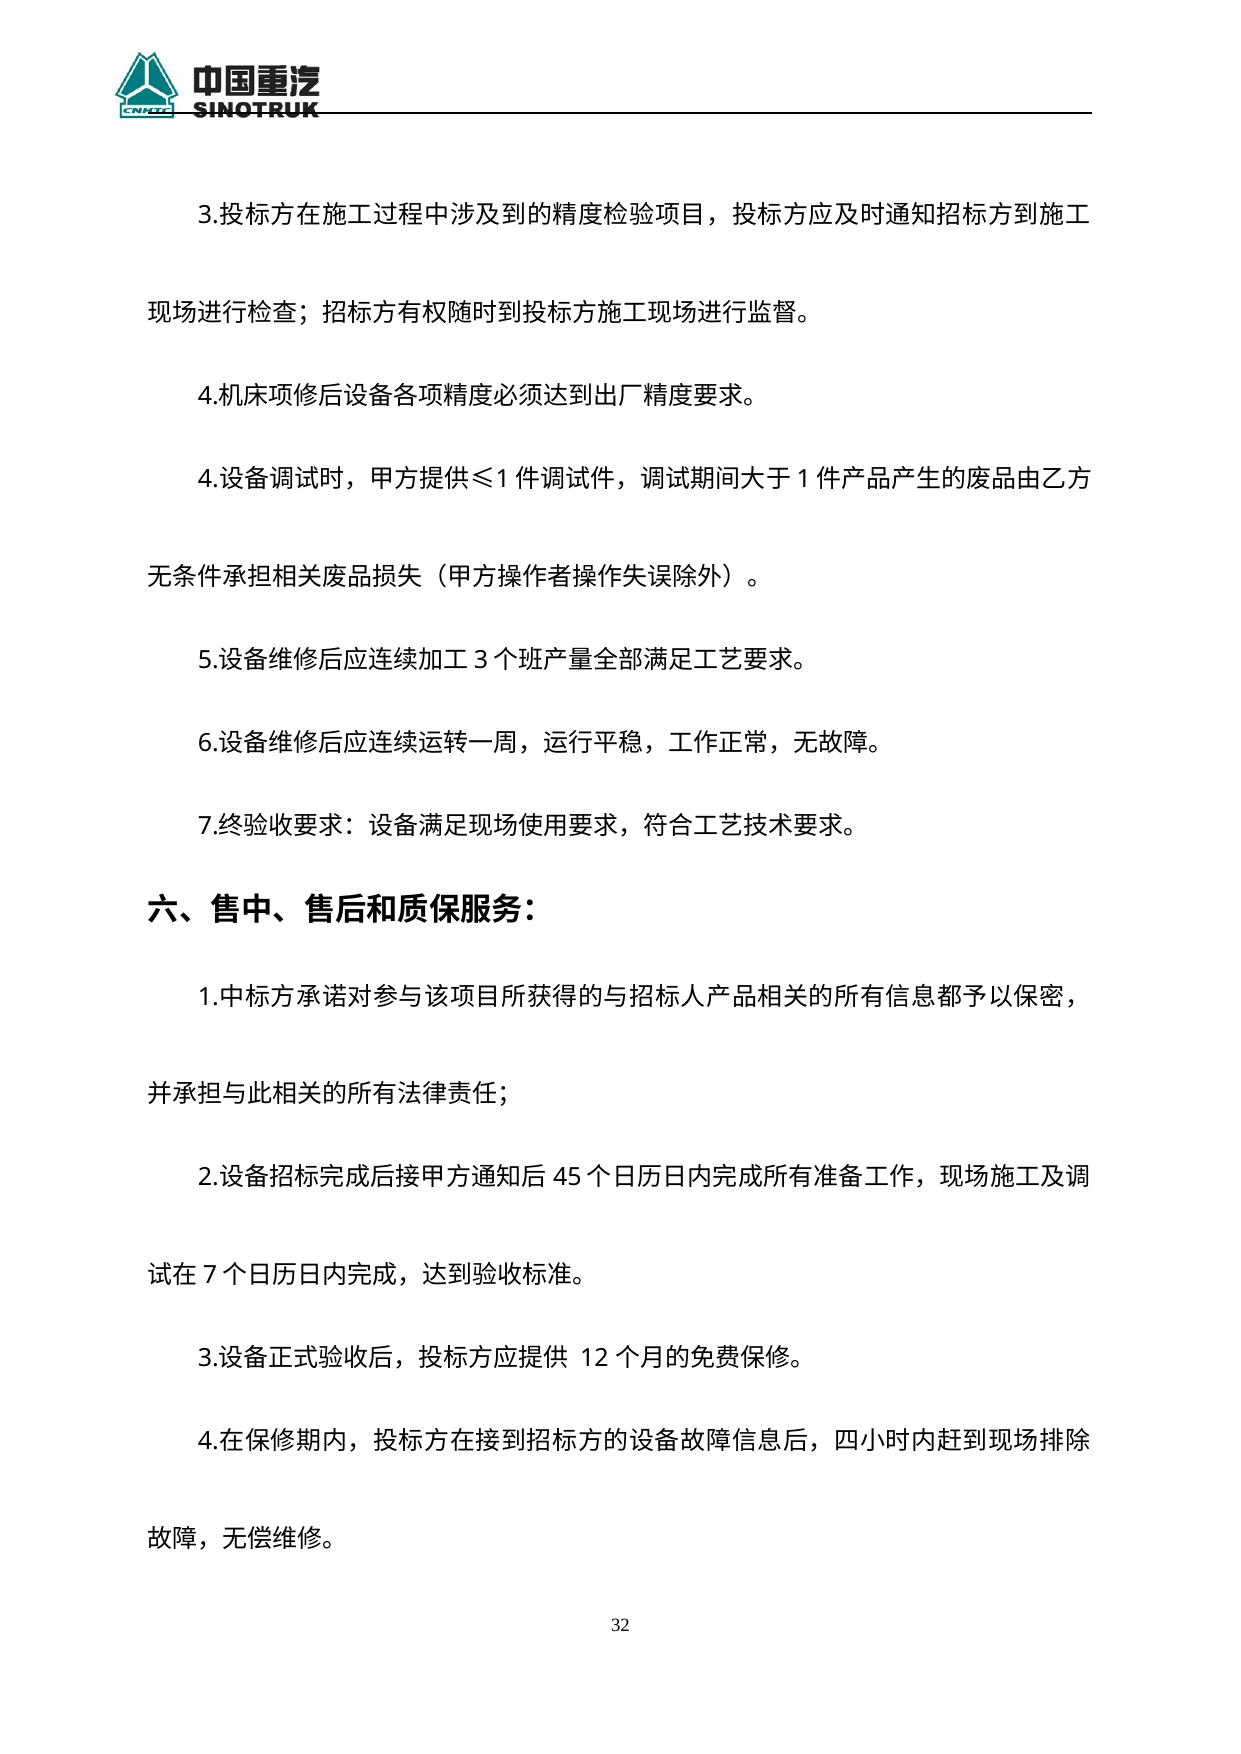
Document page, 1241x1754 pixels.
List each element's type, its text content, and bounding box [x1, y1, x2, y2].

text 6.设备维修后应连续运转一周，运行平稳，工作正常，无故障。 [148, 708, 1092, 773]
text 六、售中、售后和质保服务： [148, 874, 1092, 939]
text 3.投标方在施工过程中涉及到的精度检验项目，投标方应及时通知招标方到施工现场进行检查；招标方有权随时到投标方施工现场进行监督。 [148, 181, 1092, 343]
text 5.设备维修后应连续加工3个班产量全部满足工艺要求。 [148, 625, 1092, 690]
text 2.设备招标完成后接甲方通知后45个日历日内完成所有准备工作，现场施工及调试在7个日历日内完成，达到验收标准。 [148, 1142, 1092, 1305]
text 4.机床项修后设备各项精度必须达到出厂精度要求。 [148, 361, 1092, 426]
text 4.在保修期内，投标方在接到招标方的设备故障信息后，四小时内赶到现场排除故障，无偿维修。 [148, 1406, 1092, 1569]
text 7.终验收要求：设备满足现场使用要求，符合工艺技术要求。 [148, 791, 1092, 856]
text 3.设备正式验收后，投标方应提供 12 个月的免费保修。 [148, 1323, 1092, 1388]
picture [114, 52, 321, 119]
text 1.中标方承诺对参与该项目所获得的与招标人产品相关的所有信息都予以保密，并承担与此相关的所有法律责任； [148, 962, 1092, 1124]
text 4.设备调试时，甲方提供≤1件调试件，调试期间大于1件产品产生的废品由乙方无条件承担相关废品损失（甲方操作者操作失误除外）。 [148, 444, 1092, 607]
